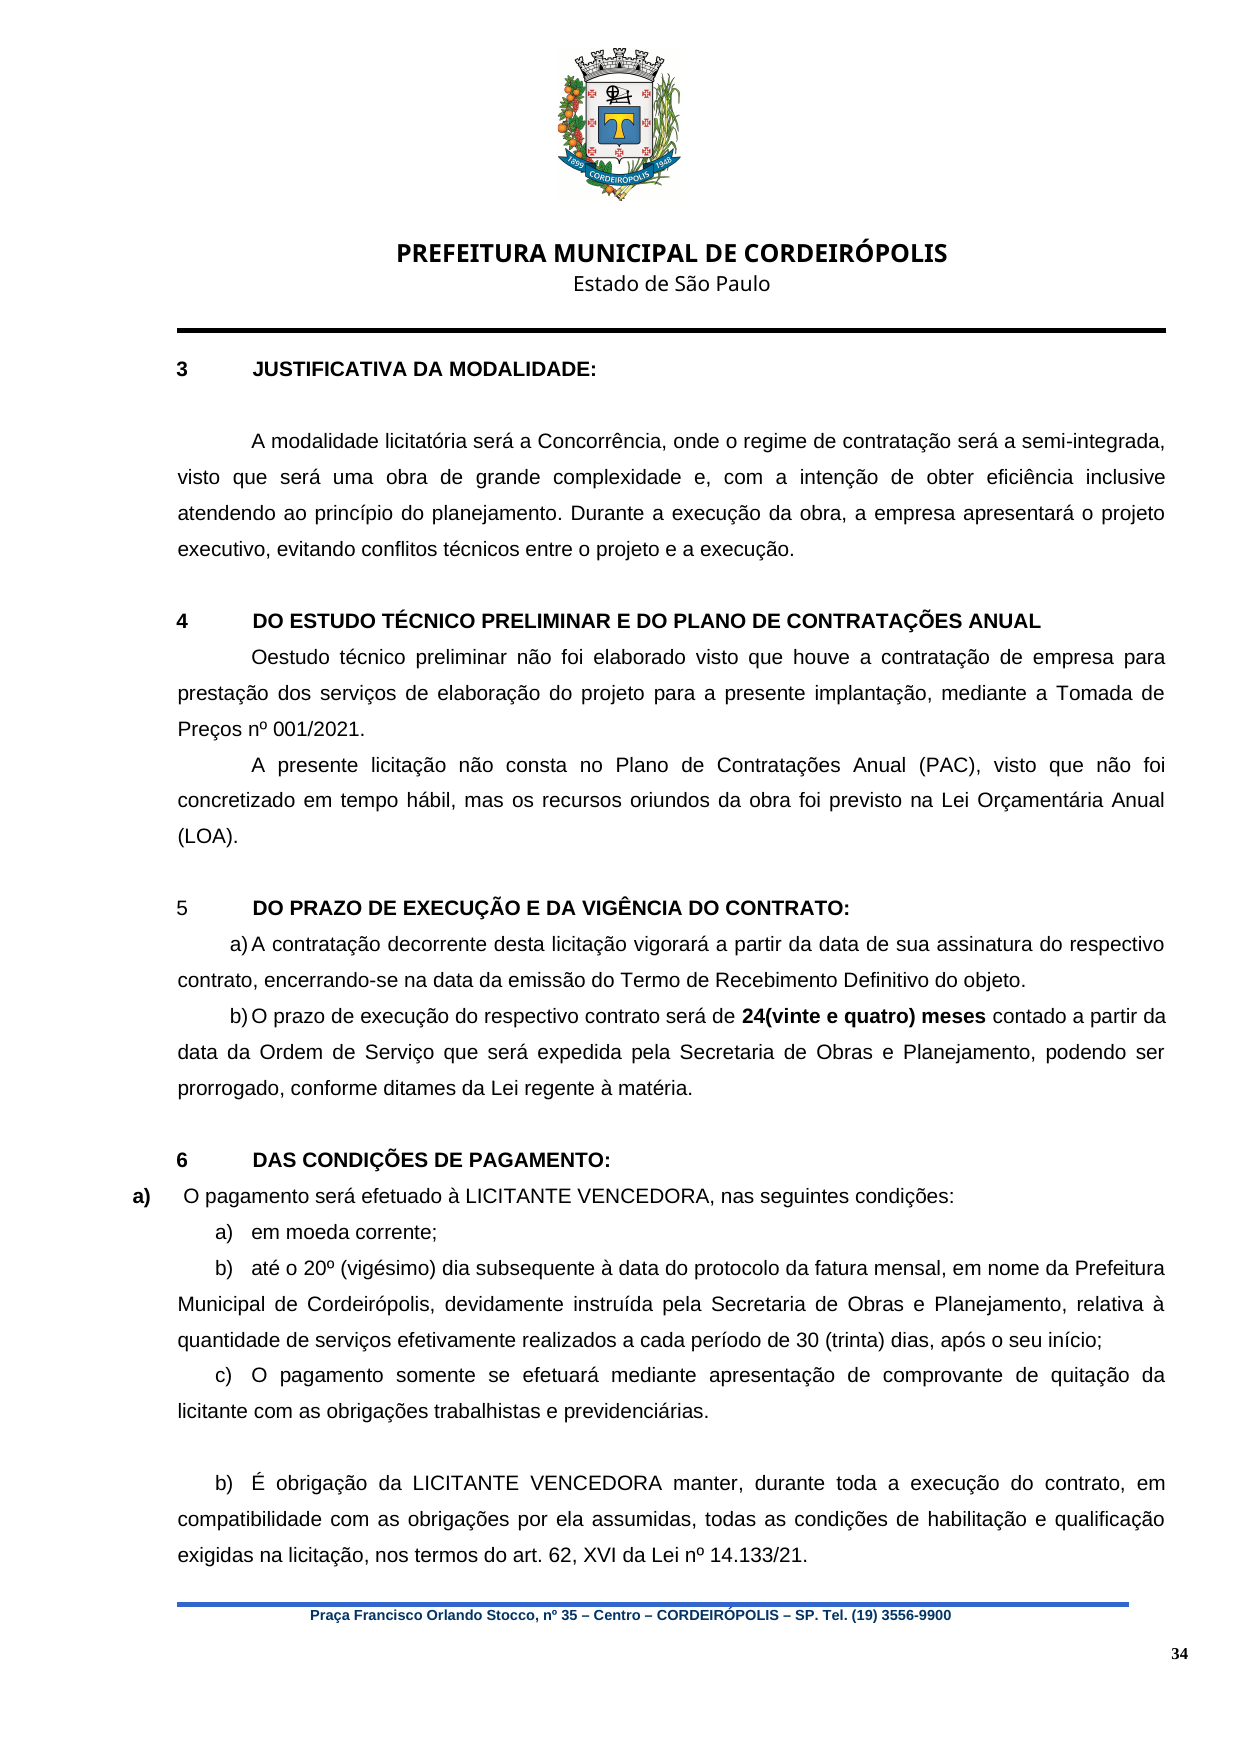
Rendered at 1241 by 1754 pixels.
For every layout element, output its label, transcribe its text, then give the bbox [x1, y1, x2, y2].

list O prazo de execução do respectivo contrato será de 24(vinte e quatro) meses contado a partir da data da Ordem de Serviço que será expedida pela Secretaria de Obras e Planejamento, podendo ser prorrogado, conforme ditames da Lei regente à matéria. [177, 1004, 1167, 1100]
list DO ESTUDO TÉCNICO PRELIMINAR E DO PLANO DE CONTRATAÇÕES ANUAL [176, 609, 1167, 633]
list É obrigação da LICITANTE VENCEDORA manter, durante toda a execução do contrato, em compatibilidade com as obrigações por ela assumidas, todas as condições de habilitação e qualificação exigidas na licitação, nos termos do art. 62, XVI da Lei nº 14.133/21. [177, 1471, 1167, 1567]
text A modalidade licitatória será a Concorrência, onde o regime de contratação será a semi-integrada, visto que será uma obra de grande complexidade e, com a intenção de obter eficiência inclusive atendendo ao princípio do planejamento. Durante a execução da obra, a empresa apresentará o projeto executivo, evitando conflitos técnicos entre o projeto e a execução. [177, 429, 1167, 561]
list DO PRAZO DE EXECUÇÃO E DA VIGÊNCIA DO CONTRATO: [176, 896, 1167, 920]
list O pagamento será efetuado à LICITANTE VENCEDORA, nas seguintes condições: [132, 1184, 1167, 1208]
list JUSTIFICATIVA DA MODALIDADE: [176, 357, 1167, 381]
list em moeda corrente; [177, 1219, 1167, 1243]
text Oestudo técnico preliminar não foi elaborado visto que houve a contratação de empresa para prestação dos serviços de elaboração do projeto para a presente implantação, mediante a Tomada de Preços nº 001/2021. [177, 644, 1167, 740]
list até o 20º (vigésimo) dia subsequente à data do protocolo da fatura mensal, em nome da Prefeitura Municipal de Cordeirópolis, devidamente instruída pela Secretaria de Obras e Planejamento, relativa à quantidade de serviços efetivamente realizados a cada período de 30 (trinta) dias, após o seu início; [177, 1256, 1167, 1351]
list O pagamento somente se efetuará mediante apresentação de comprovante de quitação da licitante com as obrigações trabalhistas e previdenciárias. [177, 1363, 1167, 1423]
list DAS CONDIÇÕES DE PAGAMENTO: [176, 1148, 1167, 1172]
text A presente licitação não consta no Plano de Contratações Anual (PAC), visto que não foi concretizado em tempo hábil, mas os recursos oriundos da obra foi previsto na Lei Orçamentária Anual (LOA). [177, 752, 1167, 848]
picture [557, 48, 681, 201]
list A contratação decorrente desta licitação vigorará a partir da data de sua assinatura do respectivo contrato, encerrando-se na data da emissão do Termo de Recebimento Definitivo do objeto. [177, 932, 1167, 992]
